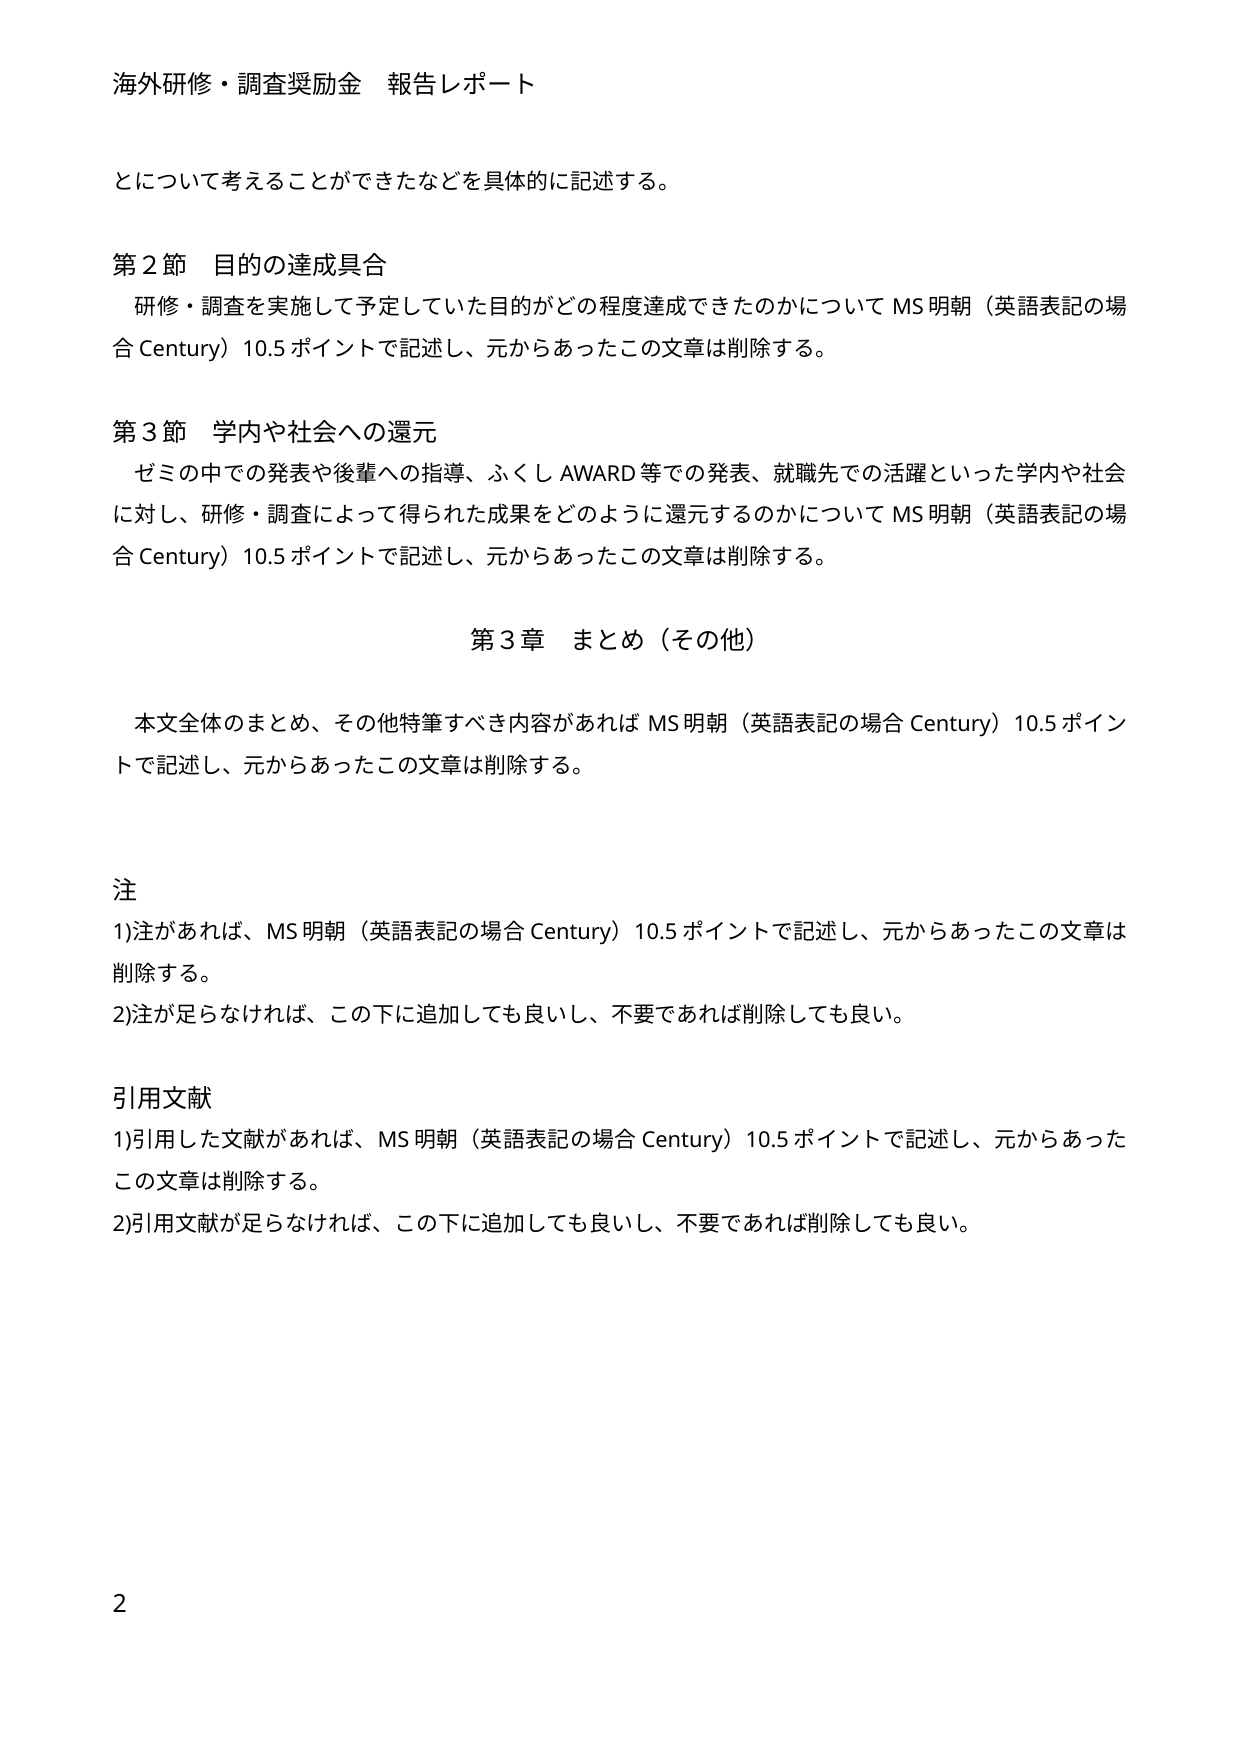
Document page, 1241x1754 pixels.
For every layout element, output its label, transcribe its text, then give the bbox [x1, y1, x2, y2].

text 注 [112, 868, 1128, 909]
text 第２節 目的の達成具合 [112, 243, 1128, 284]
text 第３章 まとめ（その他） [112, 618, 1128, 659]
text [112, 159, 1128, 201]
text 引用文献 [112, 1076, 1128, 1118]
text 1)引用した文献があれば、MS明朝（英語表記の場合Century）10.5ポイントで記述し、元からあったこの文章は削除する。 [112, 1118, 1128, 1201]
text 2)注が足らなければ、この下に追加しても良いし、不要であれば削除しても良い。 [112, 993, 1128, 1034]
text 第３節 学内や社会への還元 [112, 409, 1128, 451]
text 本文全体のまとめ、その他特筆すべき内容があればMS明朝（英語表記の場合Century）10.5ポイントで記述し、元からあったこの文章は削除する。 [112, 701, 1128, 784]
text ゼミの中での発表や後輩への指導、ふくしAWARD等での発表、就職先での活躍といった学内や社会に対し、研修・調査によって得られた成果をどのように還元するのかについてMS明朝（英語表記の場合Century）10.5ポイントで記述し、元からあったこの文章は削除する。 [112, 451, 1128, 576]
text 2)引用文献が足らなければ、この下に追加しても良いし、不要であれば削除しても良い。 [112, 1201, 1128, 1243]
text 研修・調査を実施して予定していた目的がどの程度達成できたのかについてMS明朝（英語表記の場合Century）10.5ポイントで記述し、元からあったこの文章は削除する。 [112, 284, 1128, 368]
text 1)注があれば、MS明朝（英語表記の場合Century）10.5ポイントで記述し、元からあったこの文章は削除する。 [112, 909, 1128, 993]
